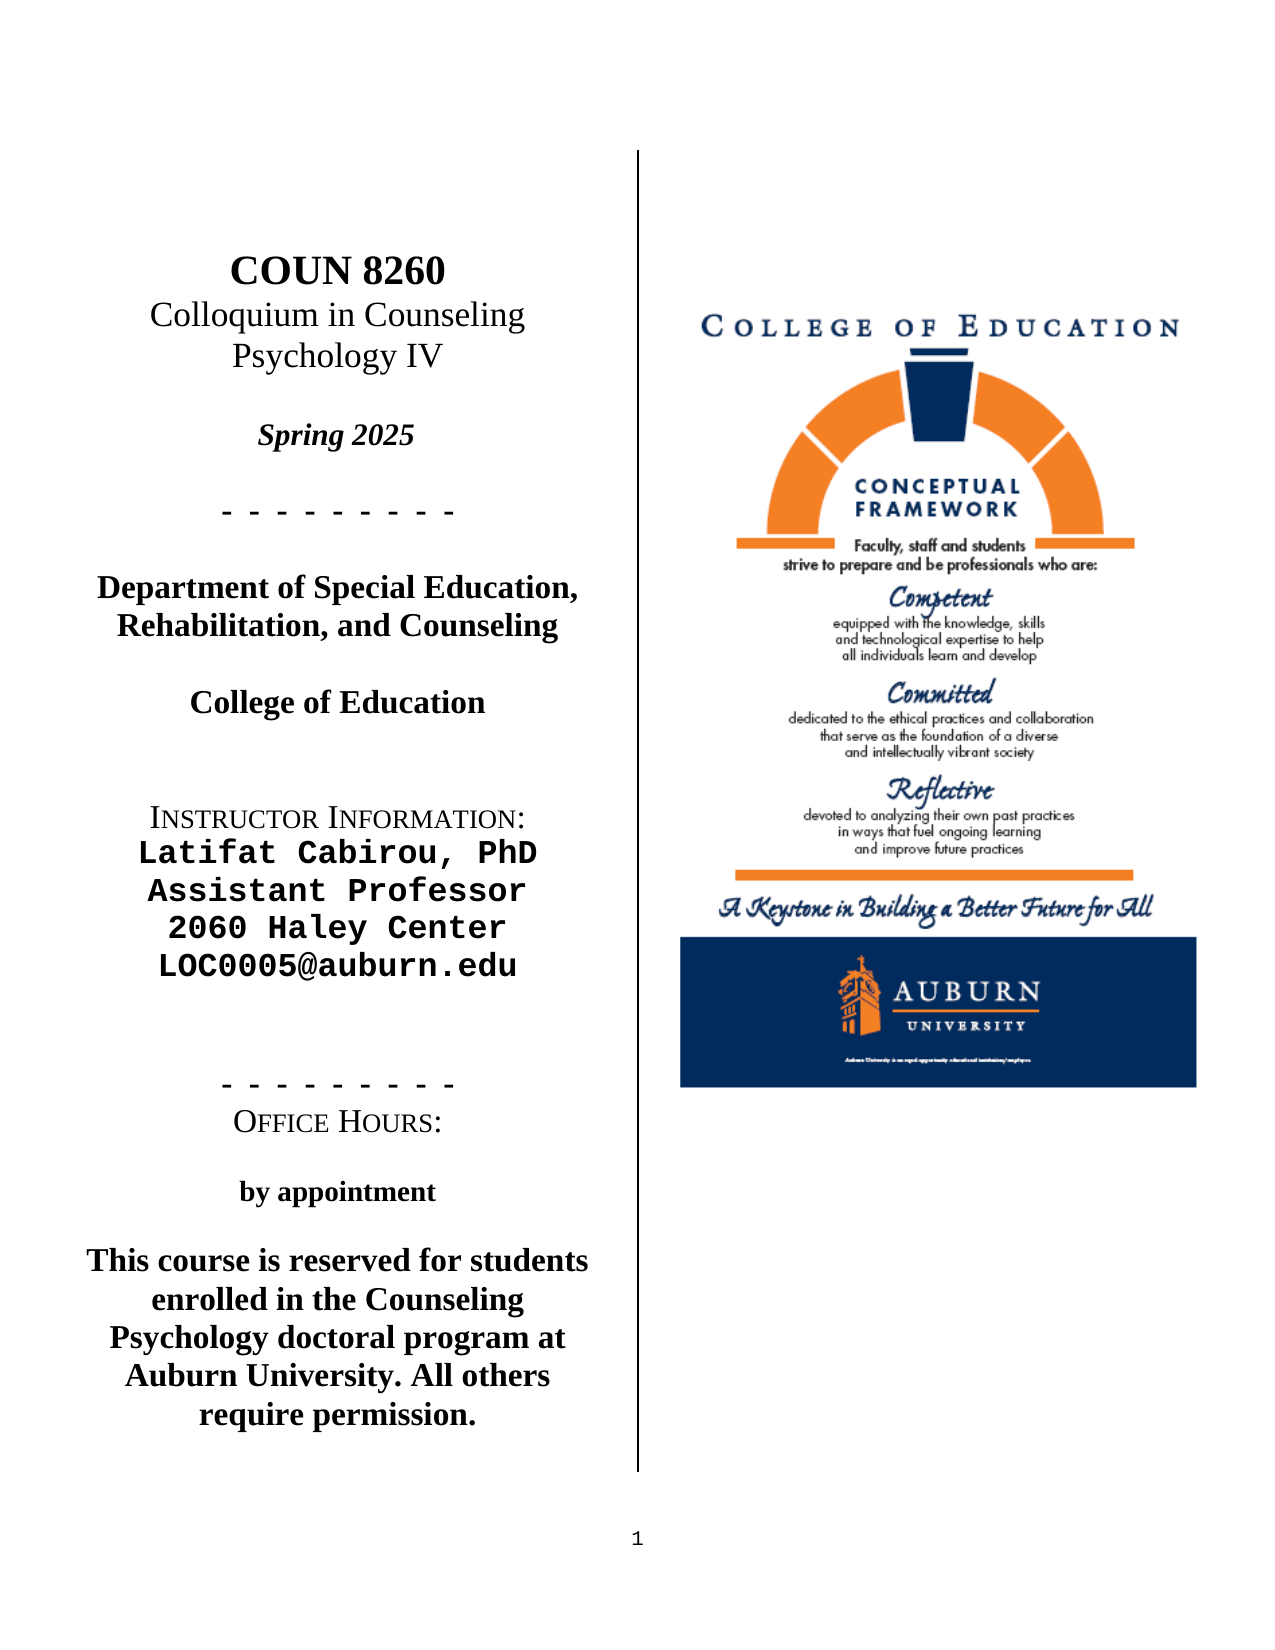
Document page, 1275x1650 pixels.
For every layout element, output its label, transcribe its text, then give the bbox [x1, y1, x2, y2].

text - - - - - - - - - [75, 1063, 600, 1102]
text LOC0005@auburn.edu [75, 949, 600, 987]
text Latifat Cabirou, PhD [75, 836, 600, 873]
text COUN 8260 [75, 246, 600, 294]
text Colloquium in Counseling Psychology IV [75, 294, 600, 375]
text Office Hours: [75, 1102, 600, 1140]
text College of Education [75, 682, 600, 721]
text by appointment [75, 1174, 600, 1207]
text This course is reserved for students enrolled in the Counseling Psychology doctoral program at Auburn University. All others require permission. [75, 1241, 600, 1432]
text Assistant Professor [75, 873, 600, 911]
text 2060 Haley Center [75, 911, 600, 949]
text - - - - - - - - - [75, 491, 600, 529]
text Spring 2025 [75, 416, 600, 452]
text Instructor Information: [75, 797, 600, 836]
text Department of Special Education, Rehabilitation, and Counseling [75, 567, 600, 644]
